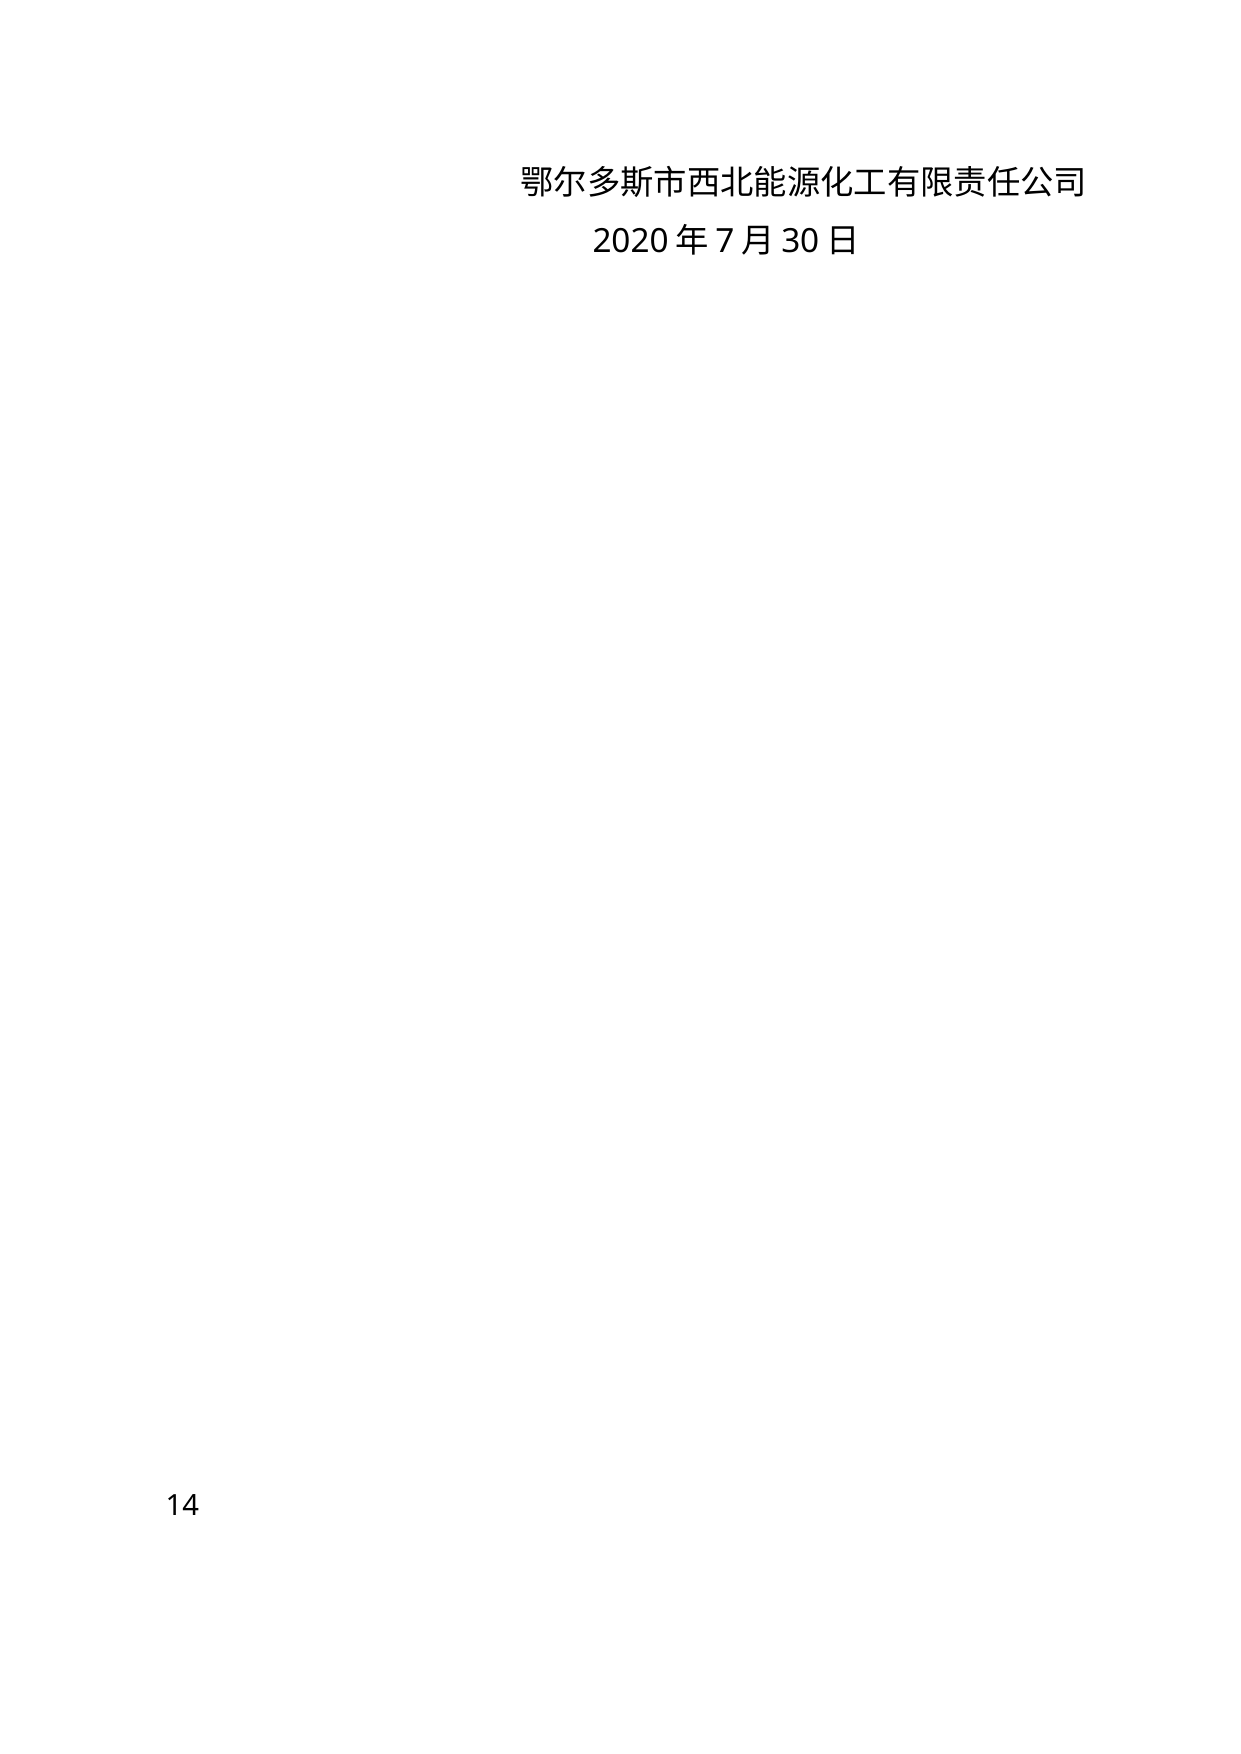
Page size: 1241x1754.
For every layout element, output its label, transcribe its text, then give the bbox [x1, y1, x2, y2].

text 鄂尔多斯市西北能源化工有限责任公司 [165, 148, 1087, 206]
text 2020年7月30日 [165, 206, 1087, 264]
